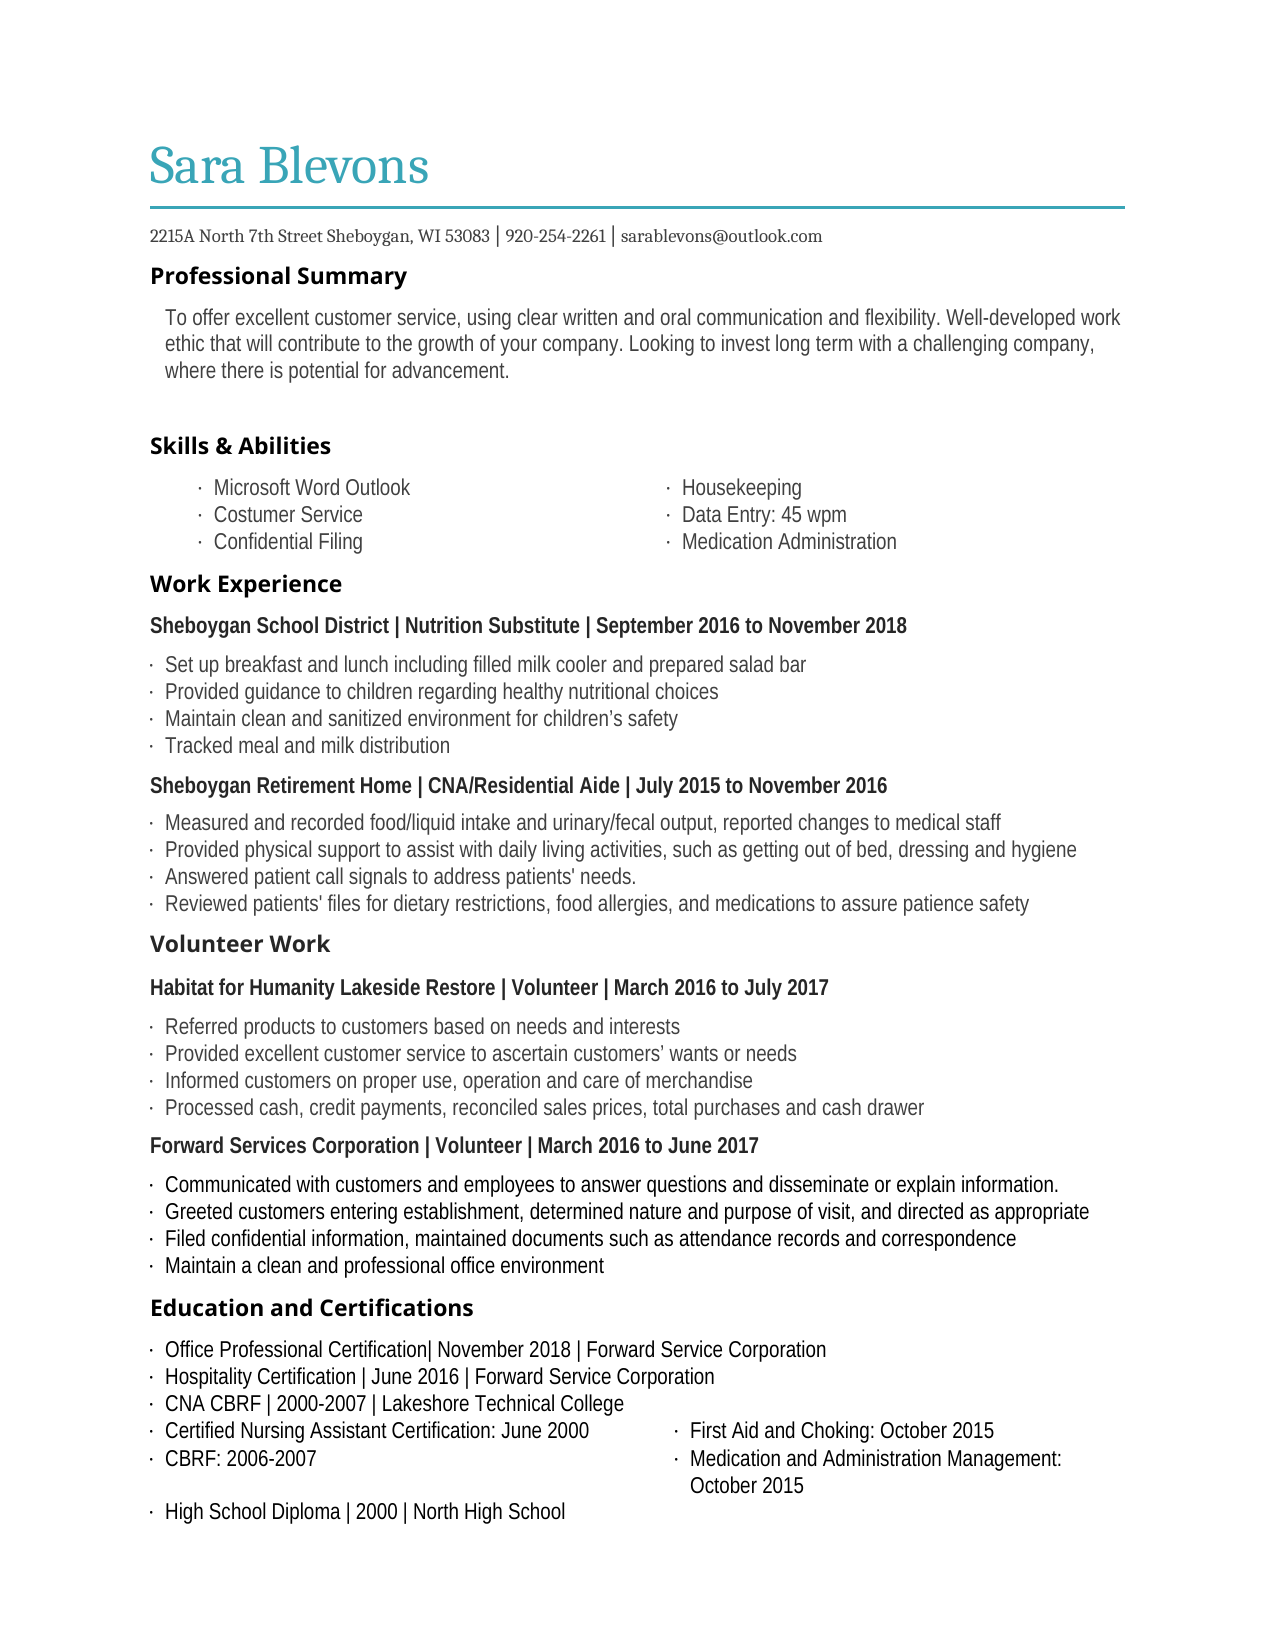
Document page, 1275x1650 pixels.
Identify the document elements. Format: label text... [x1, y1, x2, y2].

text | | [150, 221, 1125, 248]
list Greeted customers entering establishment, determined nature and purpose of visit, and directed as appropriate [150, 1198, 1125, 1225]
list CBRF: 2006-2007 [150, 1444, 600, 1472]
list Maintain a clean and professional office environment [150, 1252, 1125, 1279]
subtitle Education and Certifications [150, 1292, 1125, 1323]
subtitle Skills & Abilities [150, 430, 1125, 461]
table_cell Medication Administration [656, 528, 1125, 555]
list Provided excellent customer service to ascertain customers’ wants or needs [150, 1040, 1125, 1067]
table_cell Costumer Service [188, 501, 656, 528]
list Provided physical support to assist with daily living activities, such as getting out of bed, dressing and hygiene [150, 836, 1125, 863]
table_cell Data Entry: 45 wpm [656, 501, 1125, 528]
list Maintain clean and sanitized environment for children’s safety [150, 705, 1125, 732]
list CNA CBRF | 2000-2007 | Lakeshore Technical College [150, 1390, 1125, 1417]
text Forward Services Corporation | Volunteer | March 2016 to June 2017 [150, 1132, 1125, 1158]
list Medication and Administration Management: October 2015 [675, 1444, 1125, 1498]
list Office Professional Certification| November 2018 | Forward Service Corporation [150, 1336, 1125, 1363]
list Work Experience [150, 568, 1125, 599]
table_cell Confidential Filing [188, 528, 656, 555]
list Tracked meal and milk distribution [150, 732, 1125, 759]
text Sheboygan School District | Nutrition Substitute | September 2016 to November 2018 [150, 612, 1125, 638]
list Answered patient call signals to address patients' needs. [150, 863, 1125, 890]
text Volunteer Work [150, 928, 1125, 959]
text Sheboygan Retirement Home | CNA/Residential Aide | July 2015 to November 2016 [150, 772, 1125, 798]
list Referred products to customers based on needs and interests [150, 1013, 1125, 1040]
list Processed cash, credit payments, reconciled sales prices, total purchases and cash drawer [150, 1094, 1125, 1122]
list Measured and recorded food/liquid intake and urinary/fecal output, reported changes to medical staff [150, 808, 1125, 836]
list Set up breakfast and lunch including filled milk cooler and prepared salad bar [150, 651, 1125, 678]
list To offer excellent customer service, using clear written and oral communication and flexibility. Well-developed work ethic that will contribute to the growth of your company. Looking to invest long term with a challenging company, where there is potential for advancement. [165, 304, 1125, 383]
list First Aid and Choking: October 2015 [675, 1417, 1125, 1444]
subtitle Professional Summary [150, 260, 1125, 291]
list Hospitality Certification | June 2016 | Forward Service Corporation [150, 1363, 1125, 1390]
list Informed customers on proper use, operation and care of merchandise [150, 1067, 1125, 1094]
table_header Microsoft Word Outlook [188, 474, 656, 501]
title ‍‍ [150, 135, 1125, 206]
text Habitat for Humanity Lakeside Restore | Volunteer | March 2016 to July 2017 [150, 974, 1125, 1000]
list Provided guidance to children regarding healthy nutritional choices [150, 678, 1125, 705]
table_header Housekeeping [656, 474, 1125, 501]
list Reviewed patients' files for dietary restrictions, food allergies, and medications to assure patience safety [150, 890, 1125, 917]
list Filed confidential information, maintained documents such as attendance records and correspondence [150, 1225, 1125, 1252]
list High School Diploma | 2000 | North High School [150, 1498, 1125, 1525]
list Certified Nursing Assistant Certification: June 2000 [150, 1417, 600, 1444]
list Communicated with customers and employees to answer questions and disseminate or explain information. [150, 1171, 1125, 1198]
